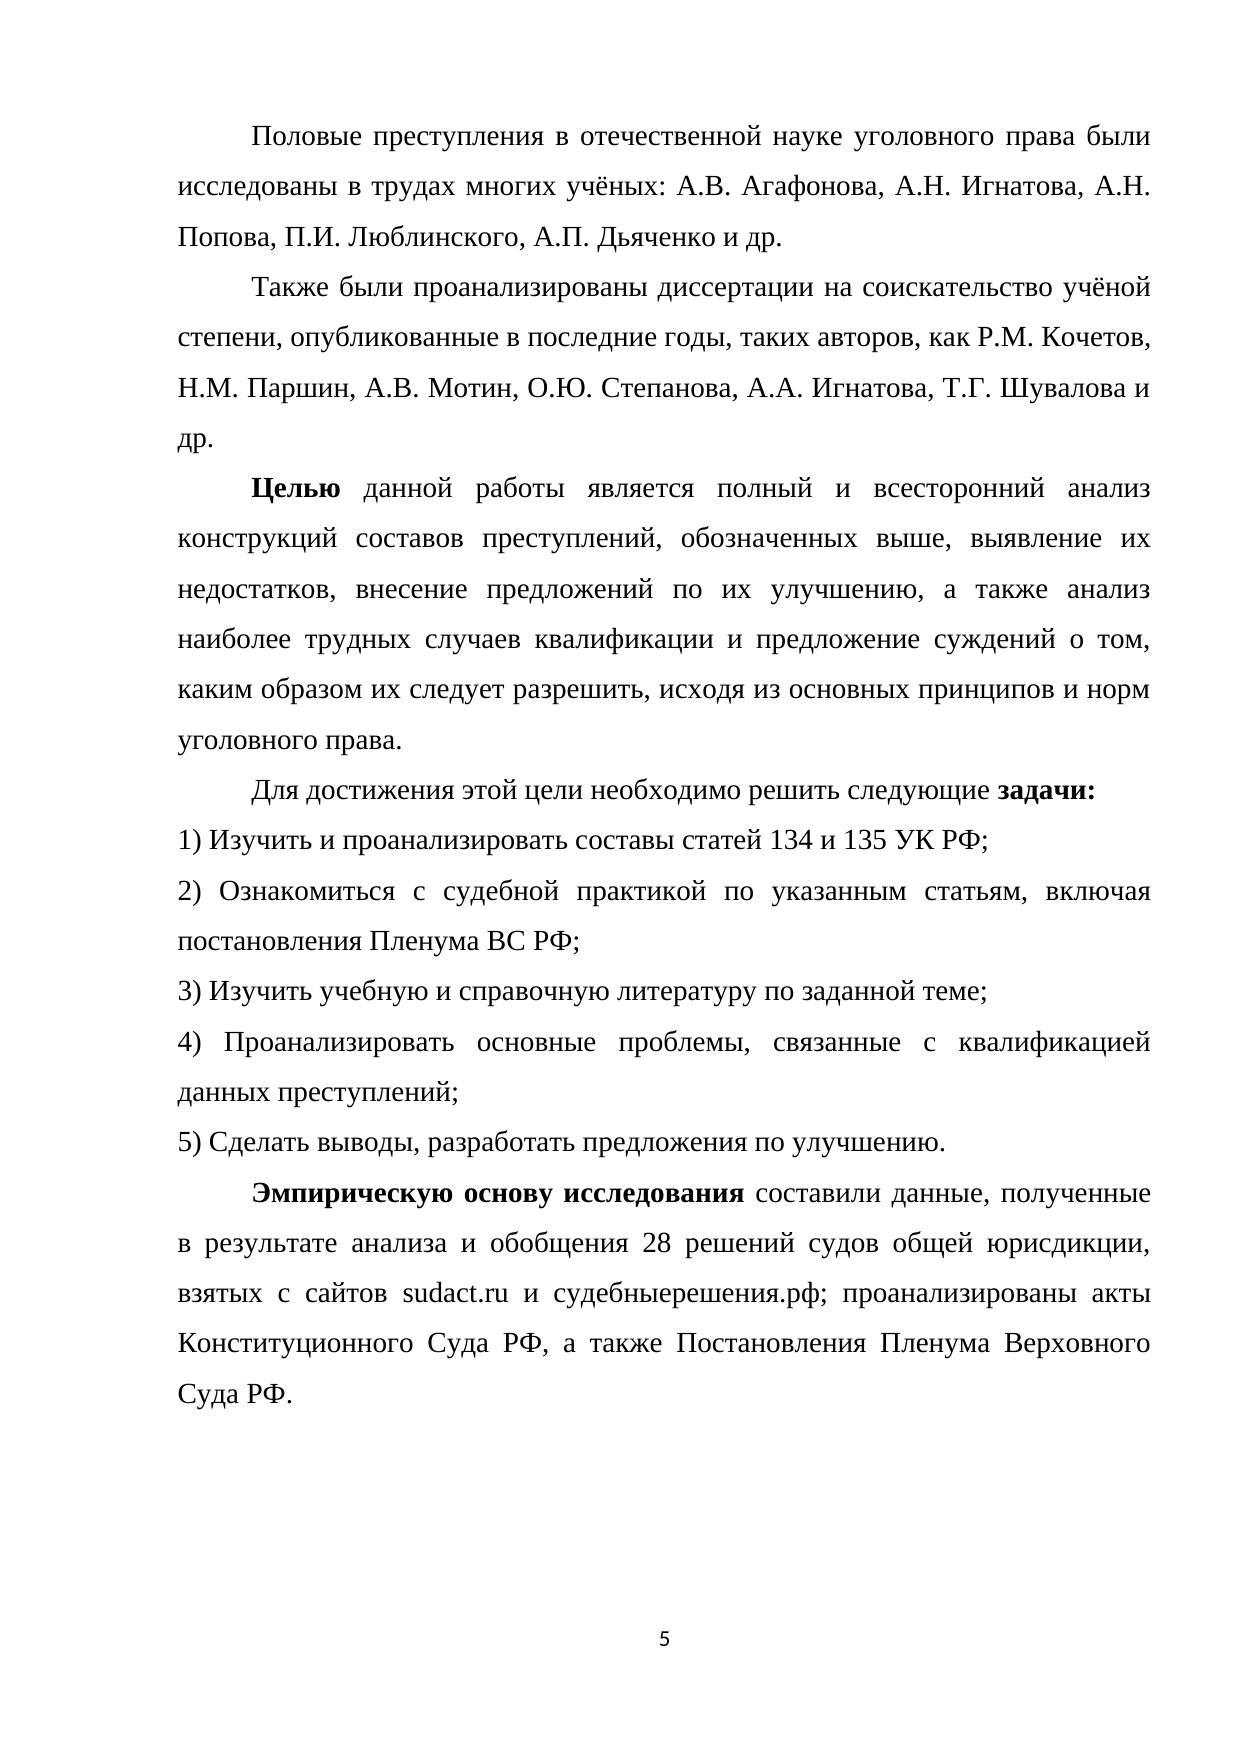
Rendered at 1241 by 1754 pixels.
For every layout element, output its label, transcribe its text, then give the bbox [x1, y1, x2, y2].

text 5) Сделать выводы, разработать предложения по улучшению. [177, 1124, 1152, 1158]
text 3) Изучить учебную и справочную литературу по заданной теме; [177, 973, 1152, 1007]
text 4) Проанализировать основные проблемы, связанные с квалификацией данных преступлений; [177, 1024, 1152, 1108]
text 2) Ознакомиться с судебной практикой по указанным статьям, включая постановления Пленума ВС РФ; [177, 873, 1152, 957]
text Эмпирическую основу исследования составили данные, полученные в результате анализа и обобщения 28 решений судов общей юрисдикции, взятых с сайтов sudact.ru и судебныерешения.рф; проанализированы акты Конституционного Суда РФ, а также Постановления Пленума Верховного Суда РФ. [177, 1175, 1152, 1409]
text Целью данной работы является полный и всесторонний анализ конструкций составов преступлений, обозначенных выше, выявление их недостатков, внесение предложений по их улучшению, а также анализ наиболее трудных случаев квалификации и предложение суждений о том, каким образом их следует разрешить, исходя из основных принципов и норм уголовного права. [177, 470, 1152, 755]
text Половые преступления в отечественной науке уголовного права были исследованы в трудах многих учёных: А.В. Агафонова, А.Н. Игнатова, А.Н. Попова, П.И. Люблинского, А.П. Дьяченко и др. [177, 118, 1152, 252]
text Также были проанализированы диссертации на соискательство учёной степени, опубликованные в последние годы, таких авторов, как Р.М. Кочетов, Н.М. Паршин, А.В. Мотин, О.Ю. Степанова, А.А. Игнатова, Т.Г. Шувалова и др. [177, 269, 1152, 453]
text Для достижения этой цели необходимо решить следующие задачи: [177, 772, 1152, 806]
text 1) Изучить и проанализировать составы статей 134 и 135 УК РФ; [177, 822, 1152, 856]
